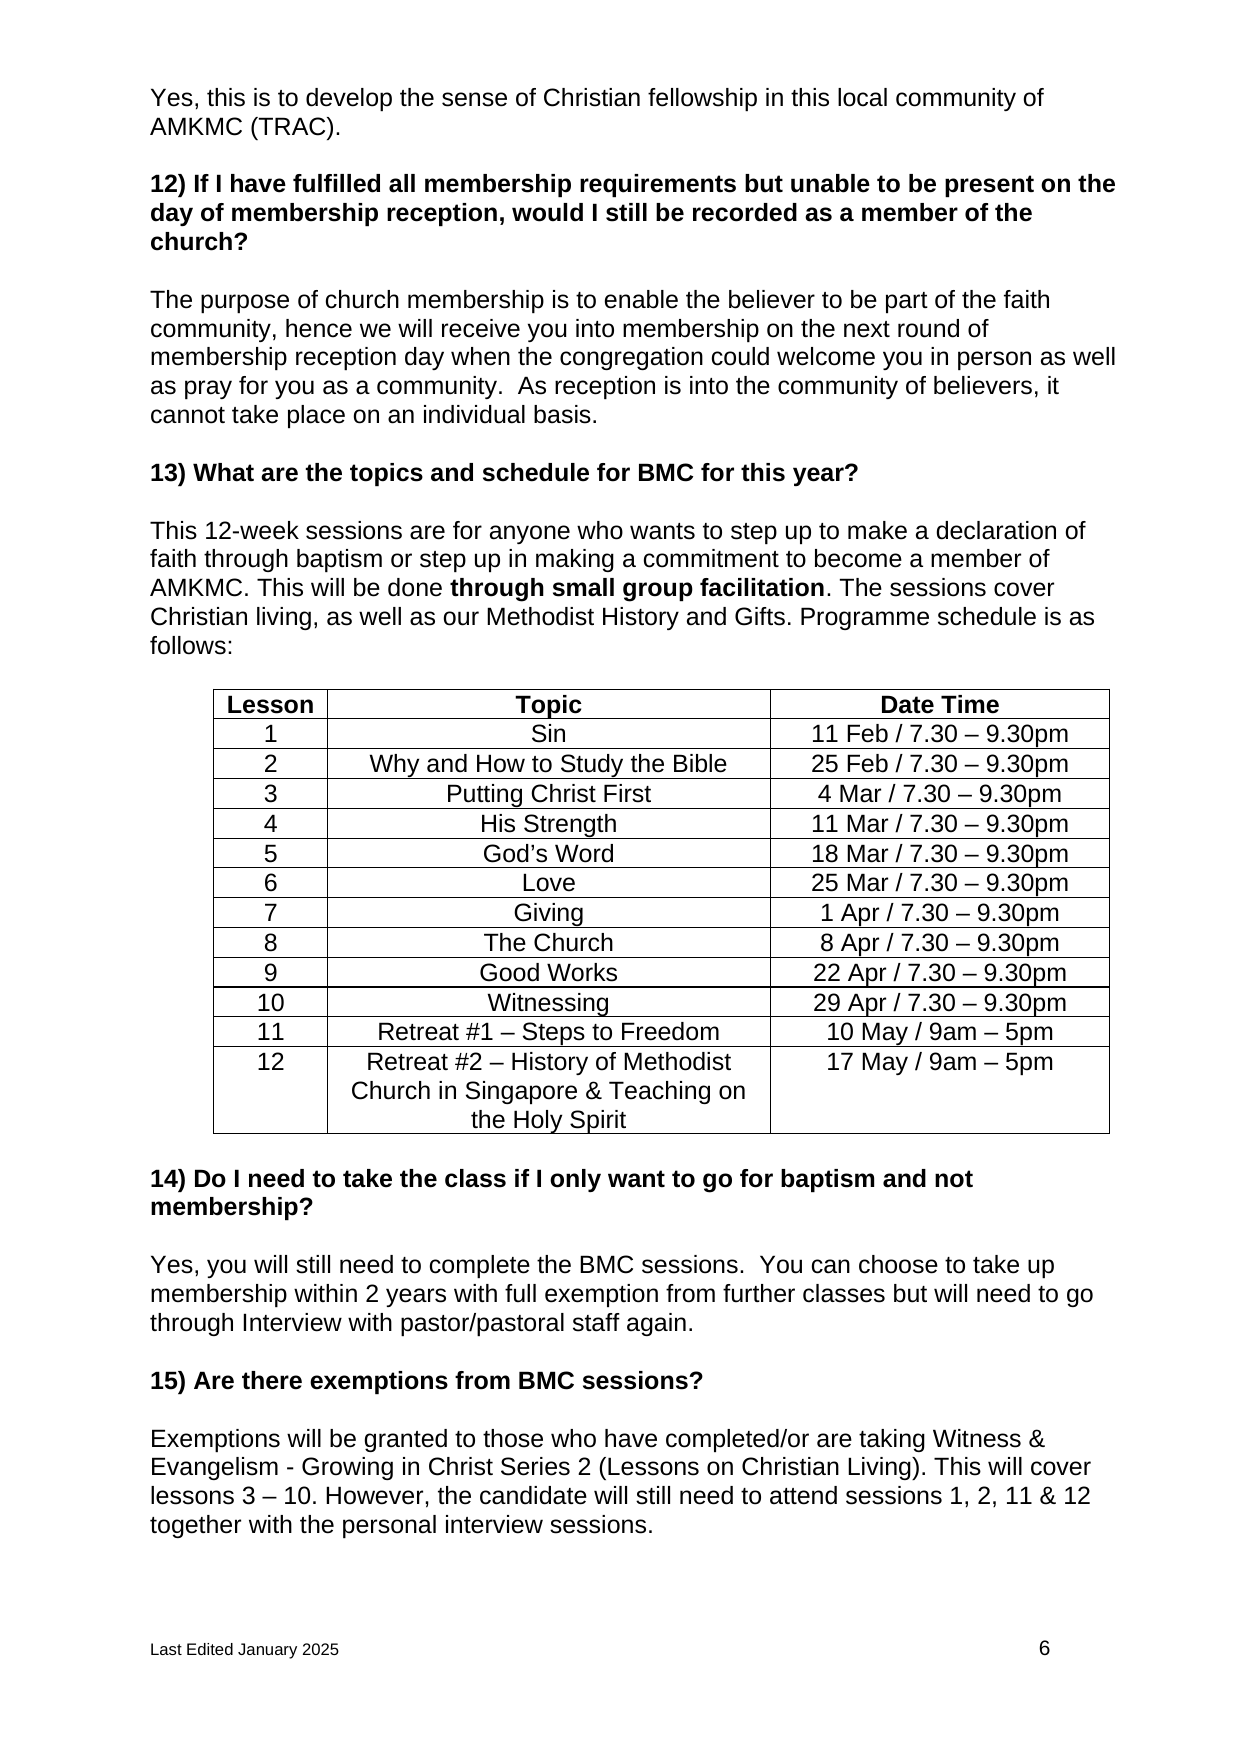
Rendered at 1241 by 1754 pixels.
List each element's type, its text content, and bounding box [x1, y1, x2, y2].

table_cell The Church [328, 928, 770, 957]
table_header Topic [328, 690, 770, 718]
table_cell 8 [214, 928, 327, 957]
text The purpose of church membership is to enable the believer to be part of the faith community, hence we will receive you into membership on the next round of membership reception day when the congregation could welcome you in person as well as pray for you as a community. As reception is into the community of believers, it cannot take place on an individual basis. [150, 285, 1122, 428]
table_cell 11 [214, 1017, 327, 1046]
table_cell Love [328, 868, 770, 897]
table_header Date Time [771, 690, 1109, 718]
text This 12-week sessions are for anyone who wants to step up to make a declaration of faith through baptism or step up in making a commitment to become a member of AMKMC. This will be done through small group facilitation. The sessions cover Christian living, as well as our Methodist History and Gifts. Programme schedule is as follows: [150, 516, 1122, 659]
table_cell 9 [214, 958, 327, 986]
table_cell 12 [214, 1047, 327, 1133]
table_cell 25 Mar / 7.30 – 9.30pm [771, 868, 1109, 897]
table_cell 11 Feb / 7.30 – 9.30pm [771, 719, 1109, 748]
text 12) If I have fulfilled all membership requirements but unable to be present on the day of membership reception, would I still be recorded as a member of the church? [150, 169, 1122, 256]
text 15) Are there exemptions from BMC sessions? [150, 1366, 1122, 1394]
table_cell 4 [214, 809, 327, 837]
table_cell God’s Word [328, 839, 770, 867]
table_cell 5 [214, 839, 327, 867]
text Yes, you will still need to complete the BMC sessions. You can choose to take up membership within 2 years with full exemption from further classes but will need to go through Interview with pastor/pastoral staff again. [150, 1250, 1122, 1336]
table_cell Retreat #1 – Steps to Freedom [328, 1017, 770, 1046]
table_cell 6 [214, 868, 327, 897]
table_cell 18 Mar / 7.30 – 9.30pm [771, 839, 1109, 867]
text Yes, this is to develop the sense of Christian fellowship in this local community of AMKMC (TRAC). [150, 83, 1122, 140]
table_cell 22 Apr / 7.30 – 9.30pm [771, 958, 1109, 986]
table_cell 3 [214, 779, 327, 808]
table_cell 11 Mar / 7.30 – 9.30pm [771, 809, 1109, 837]
text Exemptions will be granted to those who have completed/or are taking Witness & Evangelism - Growing in Christ Series 2 (Lessons on Christian Living). This will cover lessons 3 – 10. However, the candidate will still need to attend sessions 1, 2, 11 & 12 together with the personal interview sessions. [150, 1423, 1122, 1538]
table_cell 7 [214, 898, 327, 927]
table_cell Sin [328, 719, 770, 748]
table_cell Good Works [328, 958, 770, 986]
table_cell Putting Christ First [328, 779, 770, 808]
table_cell Why and How to Study the Bible [328, 749, 770, 778]
table_cell 17 May / 9am – 5pm [771, 1047, 1109, 1133]
table_cell His Strength [328, 809, 770, 837]
table_cell Retreat #2 – History of Methodist Church in Singapore & Teaching on the Holy Spirit [328, 1047, 770, 1133]
table_cell Witnessing [328, 988, 770, 1016]
table_cell 1 [214, 719, 327, 748]
table_cell 8 Apr / 7.30 – 9.30pm [771, 928, 1109, 957]
table_cell 2 [214, 749, 327, 778]
table_header Lesson [214, 690, 327, 718]
table_cell 1 Apr / 7.30 – 9.30pm [771, 898, 1109, 927]
table_cell 10 May / 9am – 5pm [771, 1017, 1109, 1046]
table_cell 25 Feb / 7.30 – 9.30pm [771, 749, 1109, 778]
table_cell 29 Apr / 7.30 – 9.30pm [771, 988, 1109, 1016]
text 13) What are the topics and schedule for BMC for this year? [150, 458, 1122, 486]
table_cell 4 Mar / 7.30 – 9.30pm [771, 779, 1109, 808]
table_cell Giving [328, 898, 770, 927]
text 14) Do I need to take the class if I only want to go for baptism and not membership? [150, 1163, 1122, 1221]
table_cell 10 [214, 988, 327, 1016]
